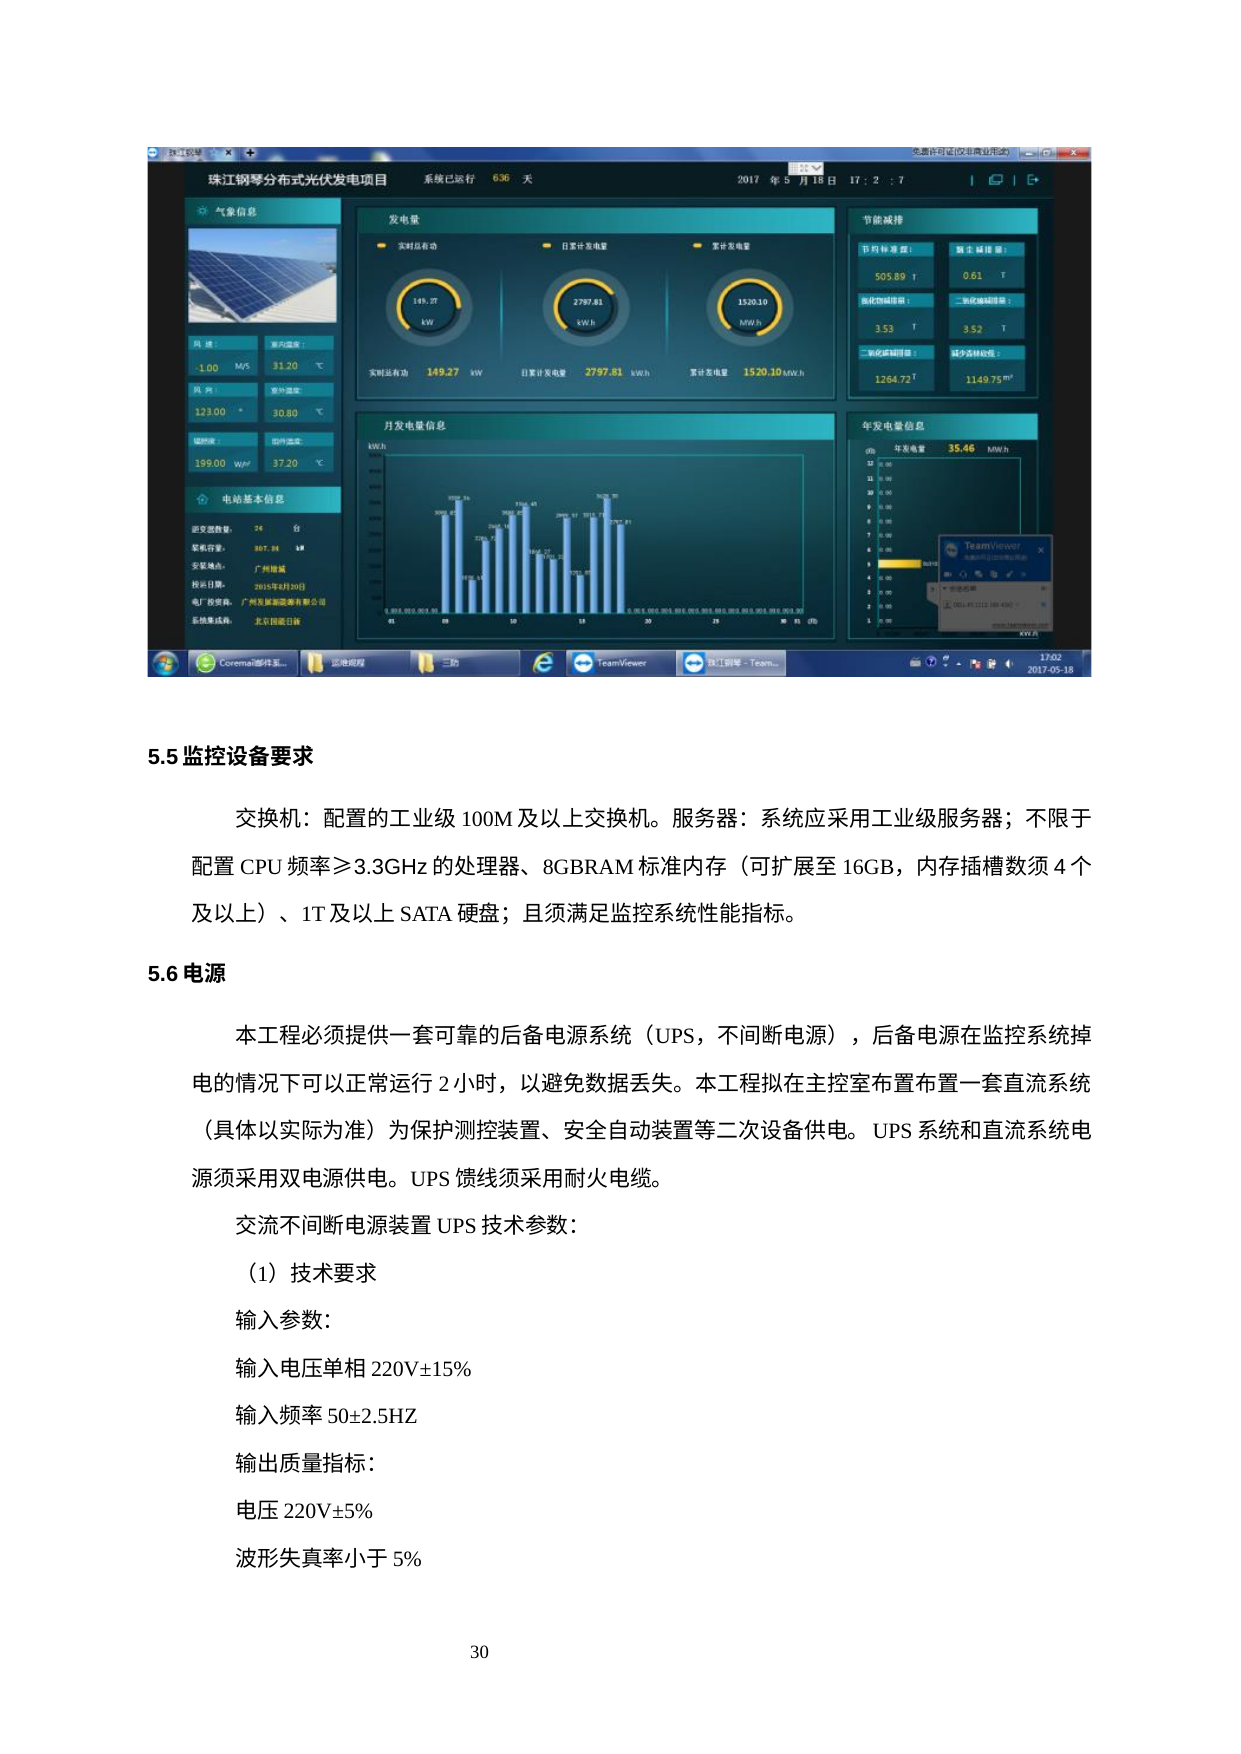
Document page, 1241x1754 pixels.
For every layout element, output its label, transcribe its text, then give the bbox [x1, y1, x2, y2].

text 本工程必须提供一套可靠的后备电源系统（UPS，不间断电源），后备电源在监控系统掉电的情况下可以正常运行2小时，以避免数据丢失。本工程拟在主控室布置布置一套直流系统（具体以实际为准）为保护测控装置、安全自动装置等二次设备供电。UPS系统和直流系统电源须采用双电源供电。UPS馈线须采用耐火电缆。 [191, 1018, 1092, 1192]
subtitle 5.5监控设备要求 [148, 739, 1092, 771]
text 波形失真率小于5% [191, 1541, 1092, 1572]
subtitle 5.6电源 [148, 956, 1092, 988]
text 电压220V±5% [191, 1493, 1092, 1525]
text 交流不间断电源装置UPS技术参数： [191, 1208, 1092, 1240]
text 输入参数： [191, 1303, 1092, 1335]
text 交换机：配置的工业级100M及以上交换机。服务器：系统应采用工业级服务器；不限于配置CPU频率≥3.3GHz的处理器、8GBRAM标准内存（可扩展至16GB，内存插槽数须4个及以上）、1T及以上SATA硬盘；且须满足监控系统性能指标。 [191, 801, 1092, 928]
text 输入频率50±2.5HZ [191, 1398, 1092, 1430]
text 输出质量指标： [191, 1446, 1092, 1477]
picture [147, 147, 1092, 677]
text （1）技术要求 [191, 1256, 1092, 1287]
text 输入电压单相220V±15% [191, 1351, 1092, 1382]
